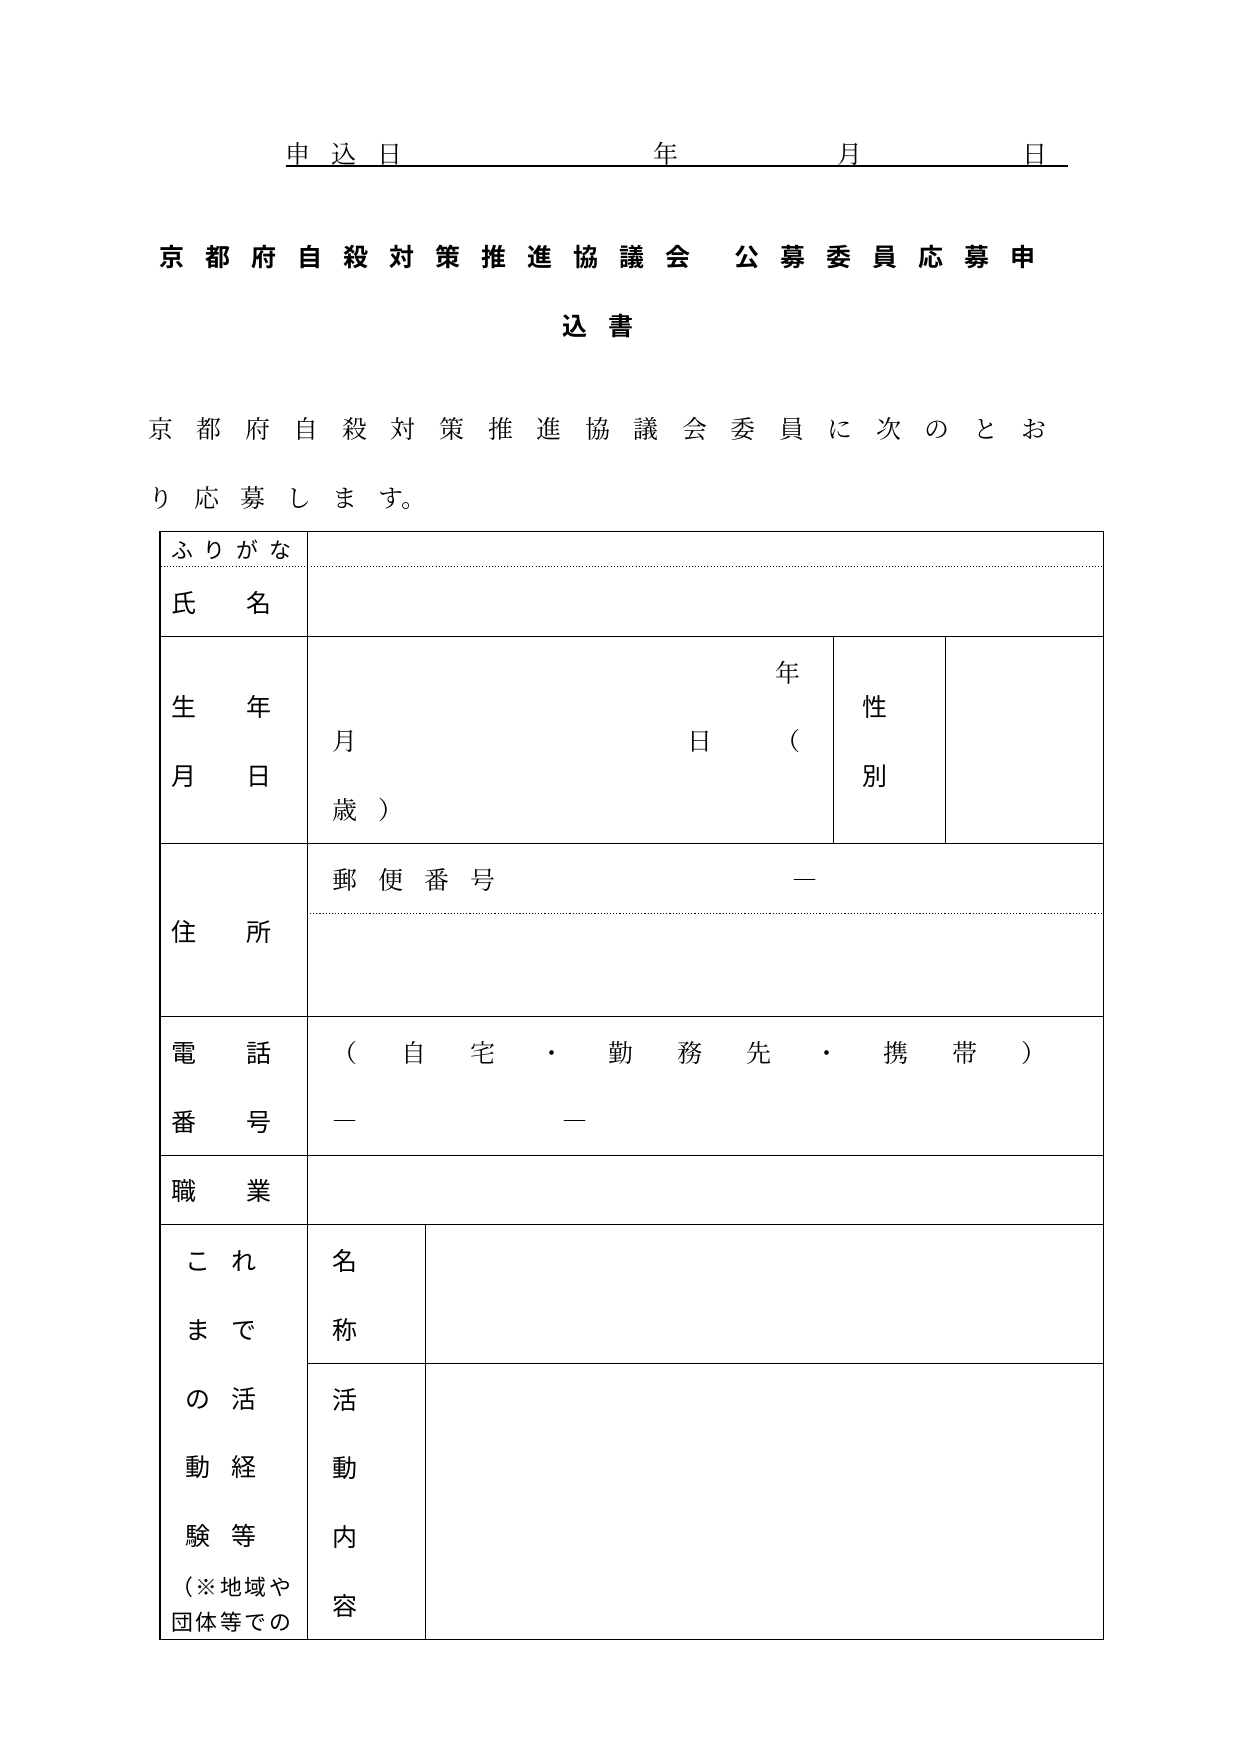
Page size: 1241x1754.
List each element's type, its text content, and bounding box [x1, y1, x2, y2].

table_cell [308, 566, 1103, 636]
table_cell 年 月 日（ 歳） [308, 637, 833, 843]
text 申込日 年 月 日 [148, 118, 1068, 187]
table_cell [308, 913, 1103, 1016]
table_header [308, 532, 1103, 566]
table_cell [426, 1225, 1103, 1363]
table_cell 電話番号 [161, 1017, 307, 1154]
table_cell （自宅・勤務先・携帯） ― ― [308, 1017, 1103, 1154]
table_cell 性別 [834, 637, 945, 843]
table_cell 活動内容 [308, 1364, 425, 1639]
table_cell 職業 [161, 1156, 307, 1224]
table_cell 名称 [308, 1225, 425, 1363]
text 京都府自殺対策推進協議会委員に次のとおり応募します。 [148, 393, 1068, 531]
text 京都府自殺対策推進協議会 公募委員応募申込書 [148, 221, 1068, 359]
table_cell 氏名 [161, 566, 307, 636]
table_cell [426, 1364, 1103, 1639]
table_cell [946, 637, 1103, 843]
table_cell 住所 [161, 844, 307, 1016]
table_header ふりがな [161, 532, 307, 566]
table_cell 郵便番号 ― [308, 844, 1103, 913]
table_cell 生年月日 [161, 637, 307, 843]
table_cell [308, 1156, 1103, 1224]
table_cell これまでの活動経験等 （※地域や団体等での活動経験等） [161, 1225, 307, 1639]
